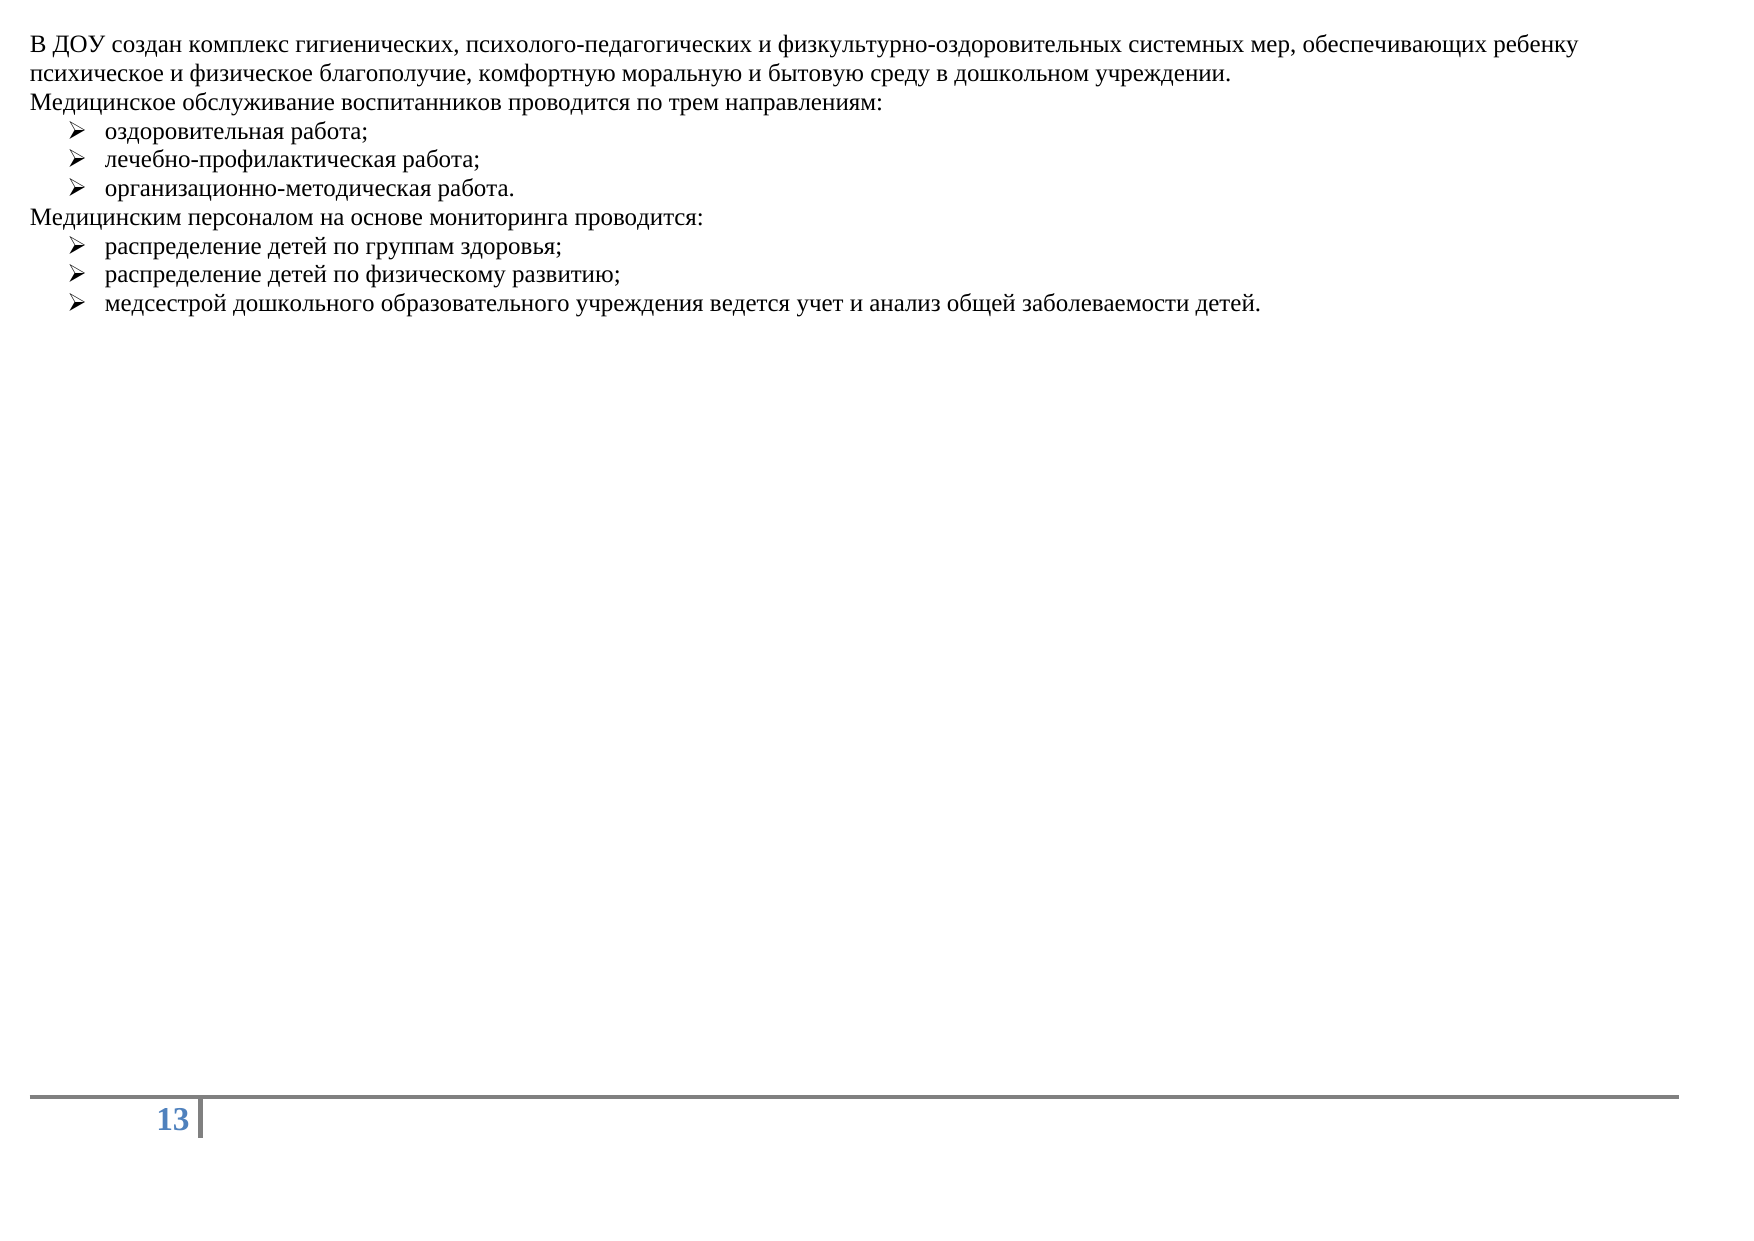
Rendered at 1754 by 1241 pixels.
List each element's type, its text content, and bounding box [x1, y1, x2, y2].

list распределение детей по группам здоровья; [67, 231, 1679, 259]
text В ДОУ создан комплекс гигиенических, психолого-педагогических и физкультурно-оздоровительных системных мер, обеспечивающих ребенку психическое и физическое благополучие, комфортную моральную и бытовую среду в дошкольном учреждении. [29, 29, 1679, 87]
list оздоровительная работа; [67, 116, 1679, 144]
list лечебно-профилактическая работа; [67, 144, 1679, 173]
text Медицинским персоналом на основе мониторинга проводится: [29, 202, 1679, 231]
list медсестрой дошкольного образовательного учреждения ведется учет и анализ общей заболеваемости детей. [67, 288, 1679, 317]
list распределение детей по физическому развитию; [67, 259, 1679, 288]
list организационно-методическая работа. [67, 173, 1679, 202]
text Медицинское обслуживание воспитанников проводится по трем направлениям: [29, 87, 1679, 116]
